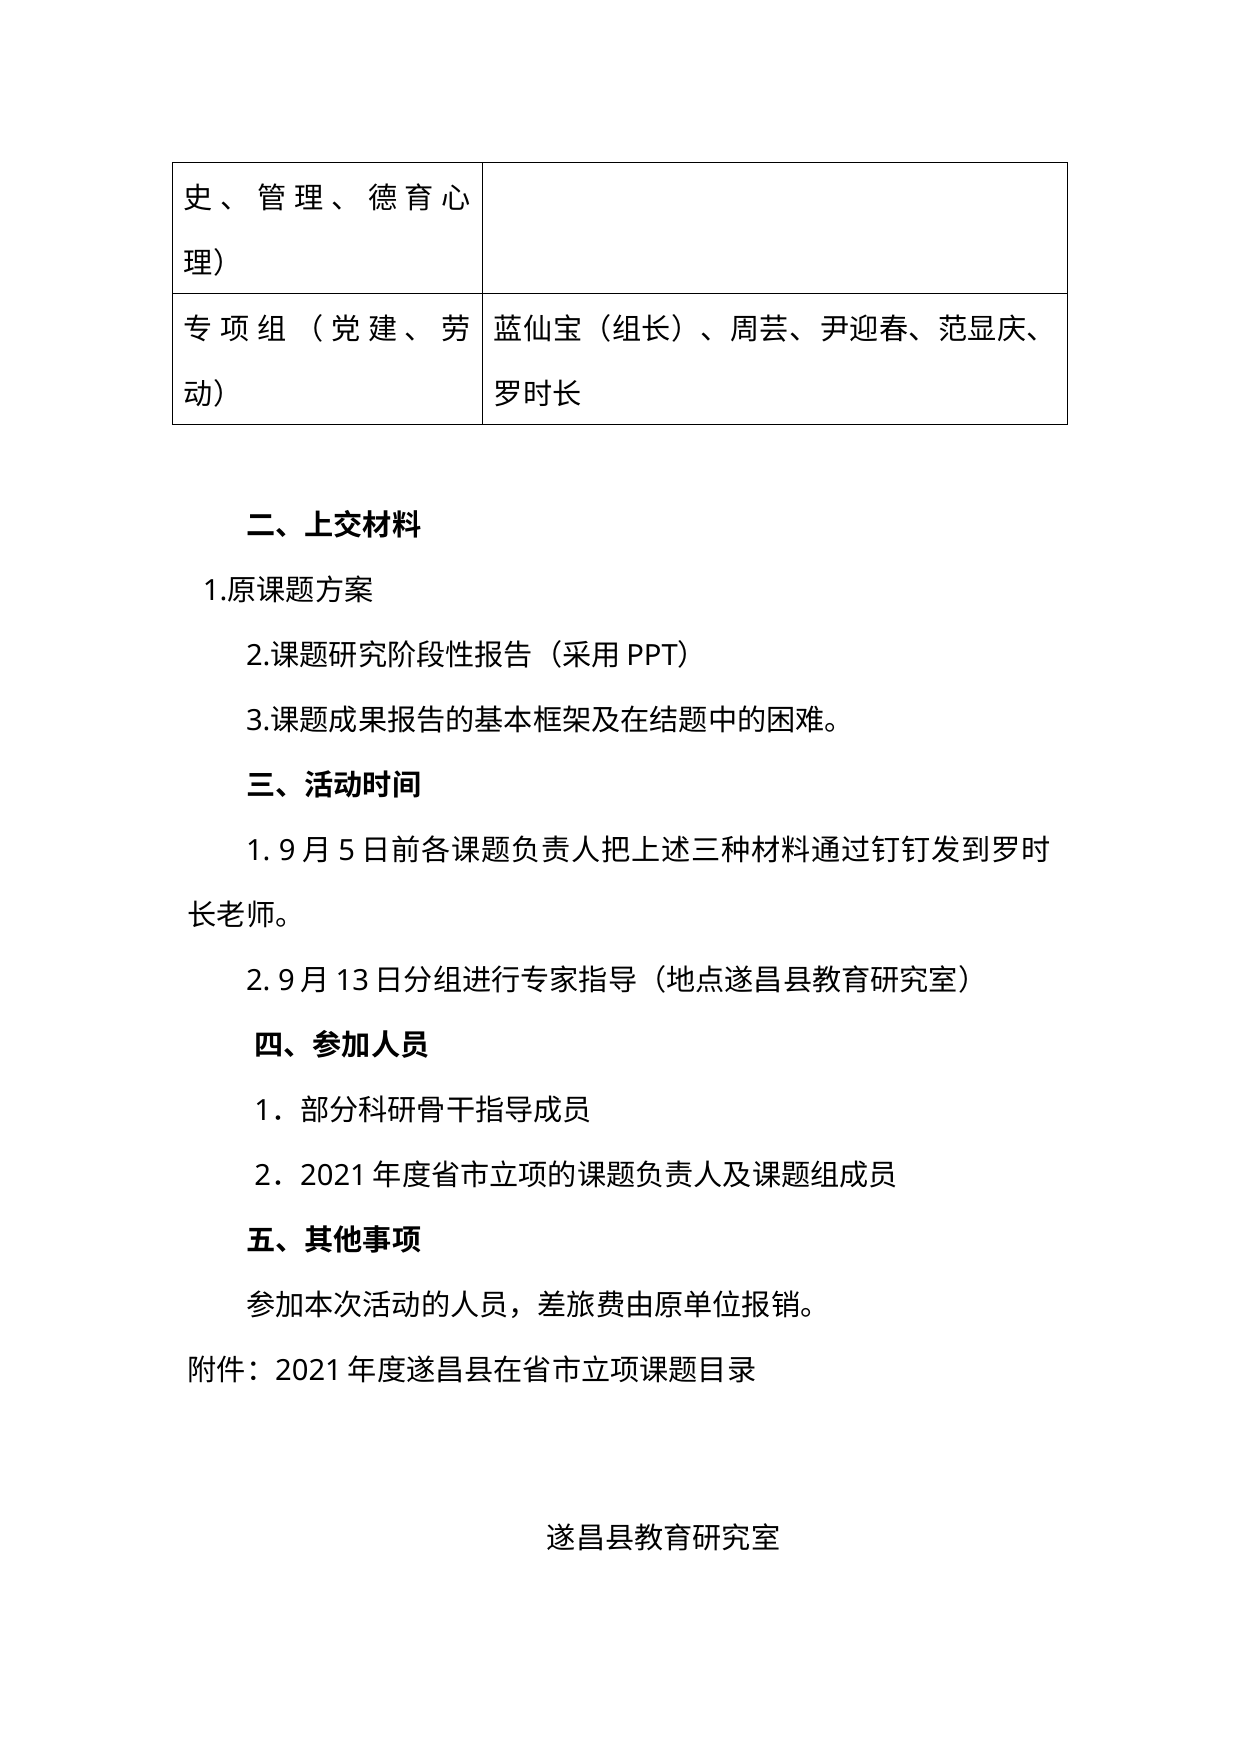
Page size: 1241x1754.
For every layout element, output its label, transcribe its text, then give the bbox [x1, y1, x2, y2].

list 9月13日分组进行专家指导（地点遂昌县教育研究室） [187, 945, 1053, 1010]
text 1.原课题方案 [187, 555, 1053, 620]
table_cell 专项组（党建、劳动） [173, 294, 482, 424]
text 四、参加人员 [254, 1010, 1053, 1075]
text 3.课题成果报告的基本框架及在结题中的困难。 [187, 685, 1053, 750]
text 三、活动时间 [187, 750, 1053, 815]
text 2.课题研究阶段性报告（采用PPT） [187, 620, 1053, 685]
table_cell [173, 163, 482, 293]
text 2．2021年度省市立项的课题负责人及课题组成员 [254, 1140, 1053, 1205]
list 上交材料 [187, 490, 1053, 555]
text 五、其他事项 [187, 1205, 1053, 1270]
text 附件：2021年度遂昌县在省市立项课题目录 [187, 1335, 1053, 1400]
text 1．部分科研骨干指导成员 [254, 1075, 1053, 1140]
text 参加本次活动的人员，差旅费由原单位报销。 [187, 1270, 1053, 1335]
text 1. 9月5日前各课题负责人把上述三种材料通过钉钉发到罗时长老师。 [187, 815, 1053, 945]
text 遂昌县教育研究室 [198, 1515, 1053, 1557]
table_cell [483, 163, 1067, 293]
table_cell 蓝仙宝（组长）、周芸、尹迎春、范显庆、罗时长 [483, 294, 1067, 424]
